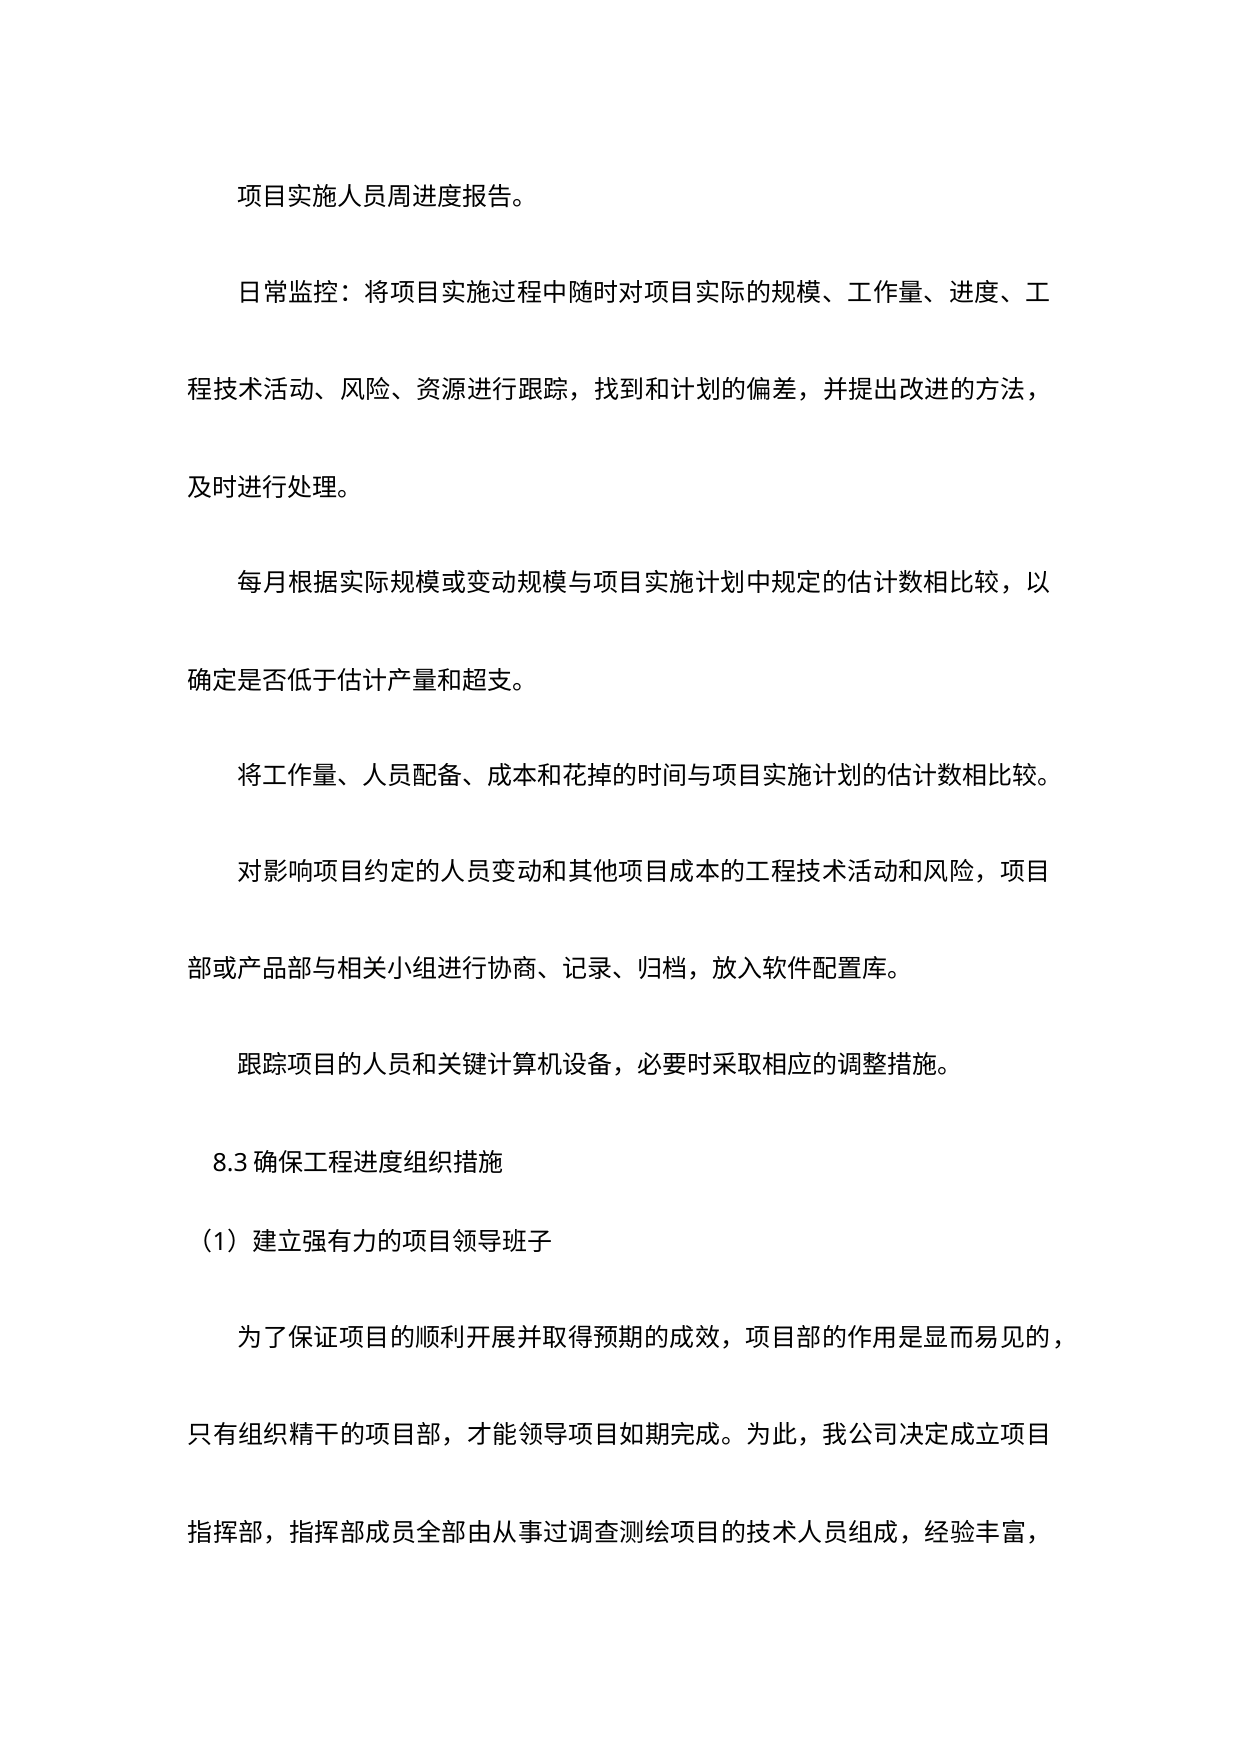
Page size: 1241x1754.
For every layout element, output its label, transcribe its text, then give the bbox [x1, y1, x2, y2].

subtitle 8.3确保工程进度组织措施 [212, 1128, 1028, 1193]
text 日常监控：将项目实施过程中随时对项目实际的规模、工作量、进度、工程技术活动、风险、资源进行跟踪，找到和计划的偏差，并提出改进的方法，及时进行处理。 [187, 258, 1053, 518]
subtitle （1）建立强有力的项目领导班子 [187, 1207, 1053, 1272]
text 每月根据实际规模或变动规模与项目实施计划中规定的估计数相比较，以确定是否低于估计产量和超支。 [187, 548, 1053, 711]
text 项目实施人员周进度报告。 [187, 162, 1053, 227]
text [187, 1303, 1053, 1563]
text 跟踪项目的人员和关键计算机设备，必要时采取相应的调整措施。 [187, 1030, 1053, 1095]
text 将工作量、人员配备、成本和花掉的时间与项目实施计划的估计数相比较。 [187, 741, 1053, 806]
text 对影响项目约定的人员变动和其他项目成本的工程技术活动和风险，项目部或产品部与相关小组进行协商、记录、归档，放入软件配置库。 [187, 837, 1053, 999]
